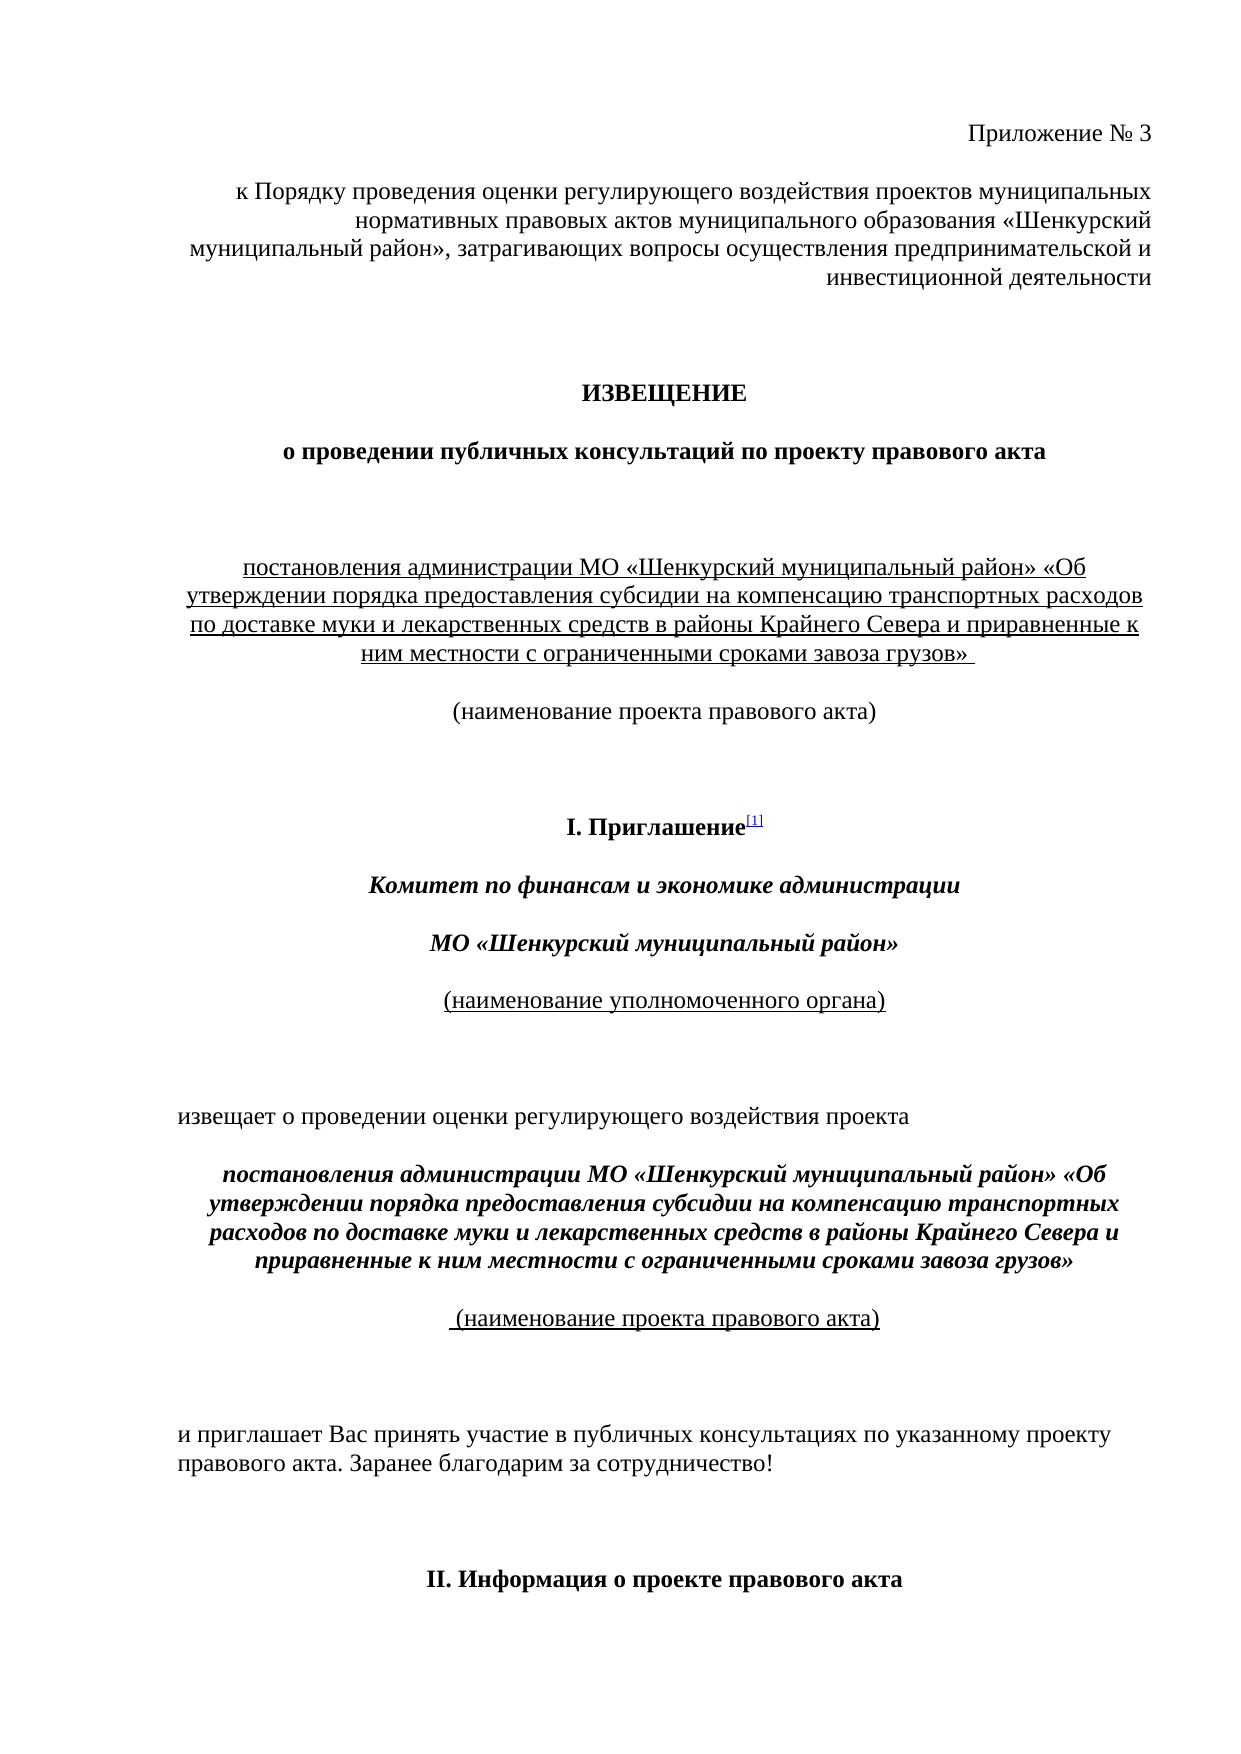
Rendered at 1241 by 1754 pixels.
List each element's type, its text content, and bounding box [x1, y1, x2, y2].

text I. Приглашение[1] [177, 812, 1152, 841]
text (наименование проекта правового акта) [177, 696, 1152, 725]
text ИЗВЕЩЕНИЕ [177, 378, 1152, 407]
text постановления администрации МО «Шенкурский муниципальный район» «Об утверждении порядка предоставления субсидии на компенсацию транспортных расходов по доставке муки и лекарственных средств в районы Крайнего Севера и приравненные к ним местности с ограниченными сроками завоза грузов» [177, 1159, 1152, 1274]
text извещает о проведении оценки регулирующего воздействия проекта [177, 1101, 1152, 1130]
text (наименование уполномоченного органа) [177, 986, 1152, 1014]
text к Порядку проведения оценки регулирующего воздействия проектов муниципальных нормативных правовых актов муниципального образования «Шенкурский муниципальный район», затрагивающих вопросы осуществления предпринимательской и инвестиционной деятельности [177, 176, 1152, 291]
text МО «Шенкурский муниципальный район» [177, 928, 1152, 956]
text Комитет по финансам и экономике администрации [177, 870, 1152, 898]
text о проведении публичных консультаций по проекту правового акта [177, 436, 1152, 465]
text постановления администрации МО «Шенкурский муниципальный район» «Об утверждении порядка предоставления субсидии на компенсацию транспортных расходов по доставке муки и лекарственных средств в районы Крайнего Севера и приравненные к ним местности с ограниченными сроками завоза грузов» [177, 552, 1152, 667]
text (наименование проекта правового акта) [177, 1303, 1152, 1332]
text Приложение № 3 [177, 118, 1152, 147]
text и приглашает Вас принять участие в публичных консультациях по указанному проекту правового акта. Заранее благодарим за сотрудничество! [177, 1419, 1152, 1477]
text II. Информация о проекте правового акта [177, 1564, 1152, 1593]
